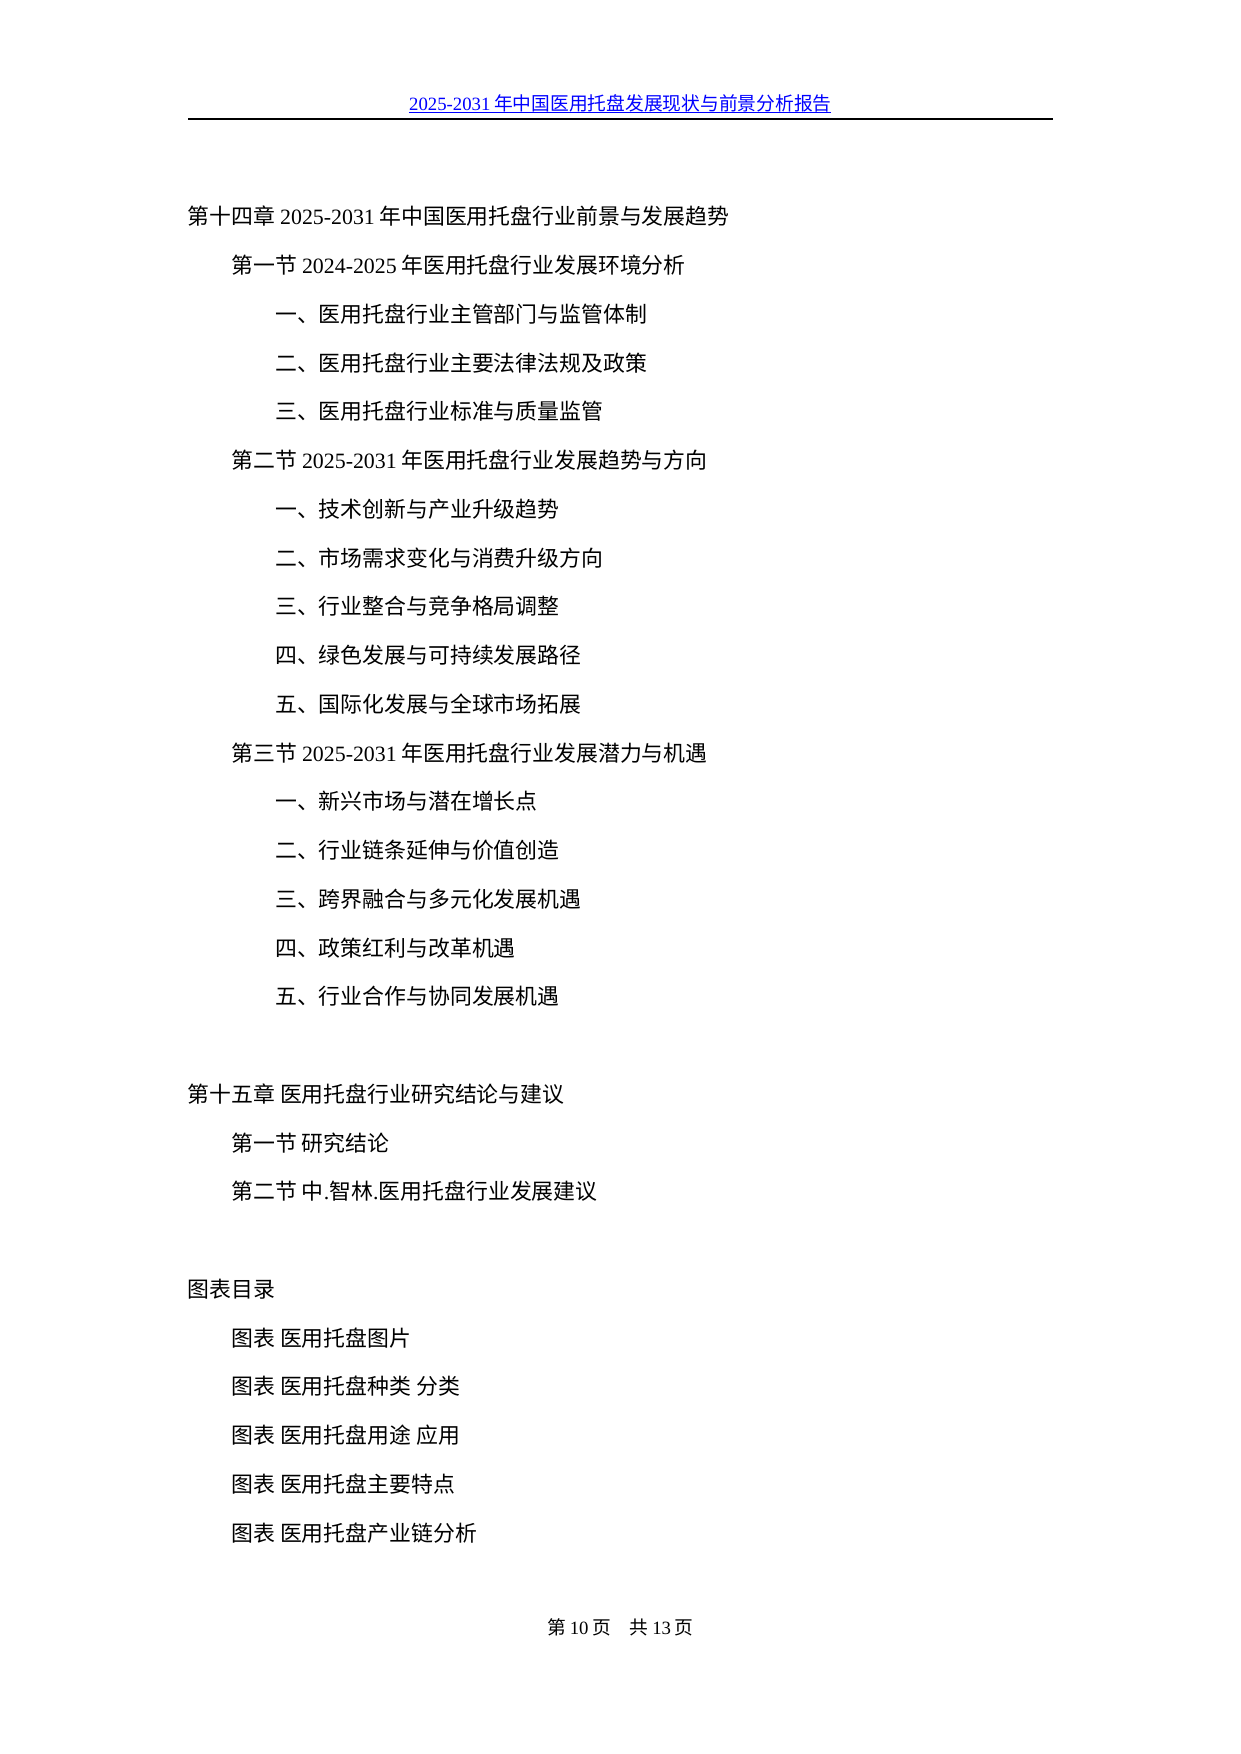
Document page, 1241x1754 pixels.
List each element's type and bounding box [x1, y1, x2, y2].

text [187, 150, 1053, 1548]
